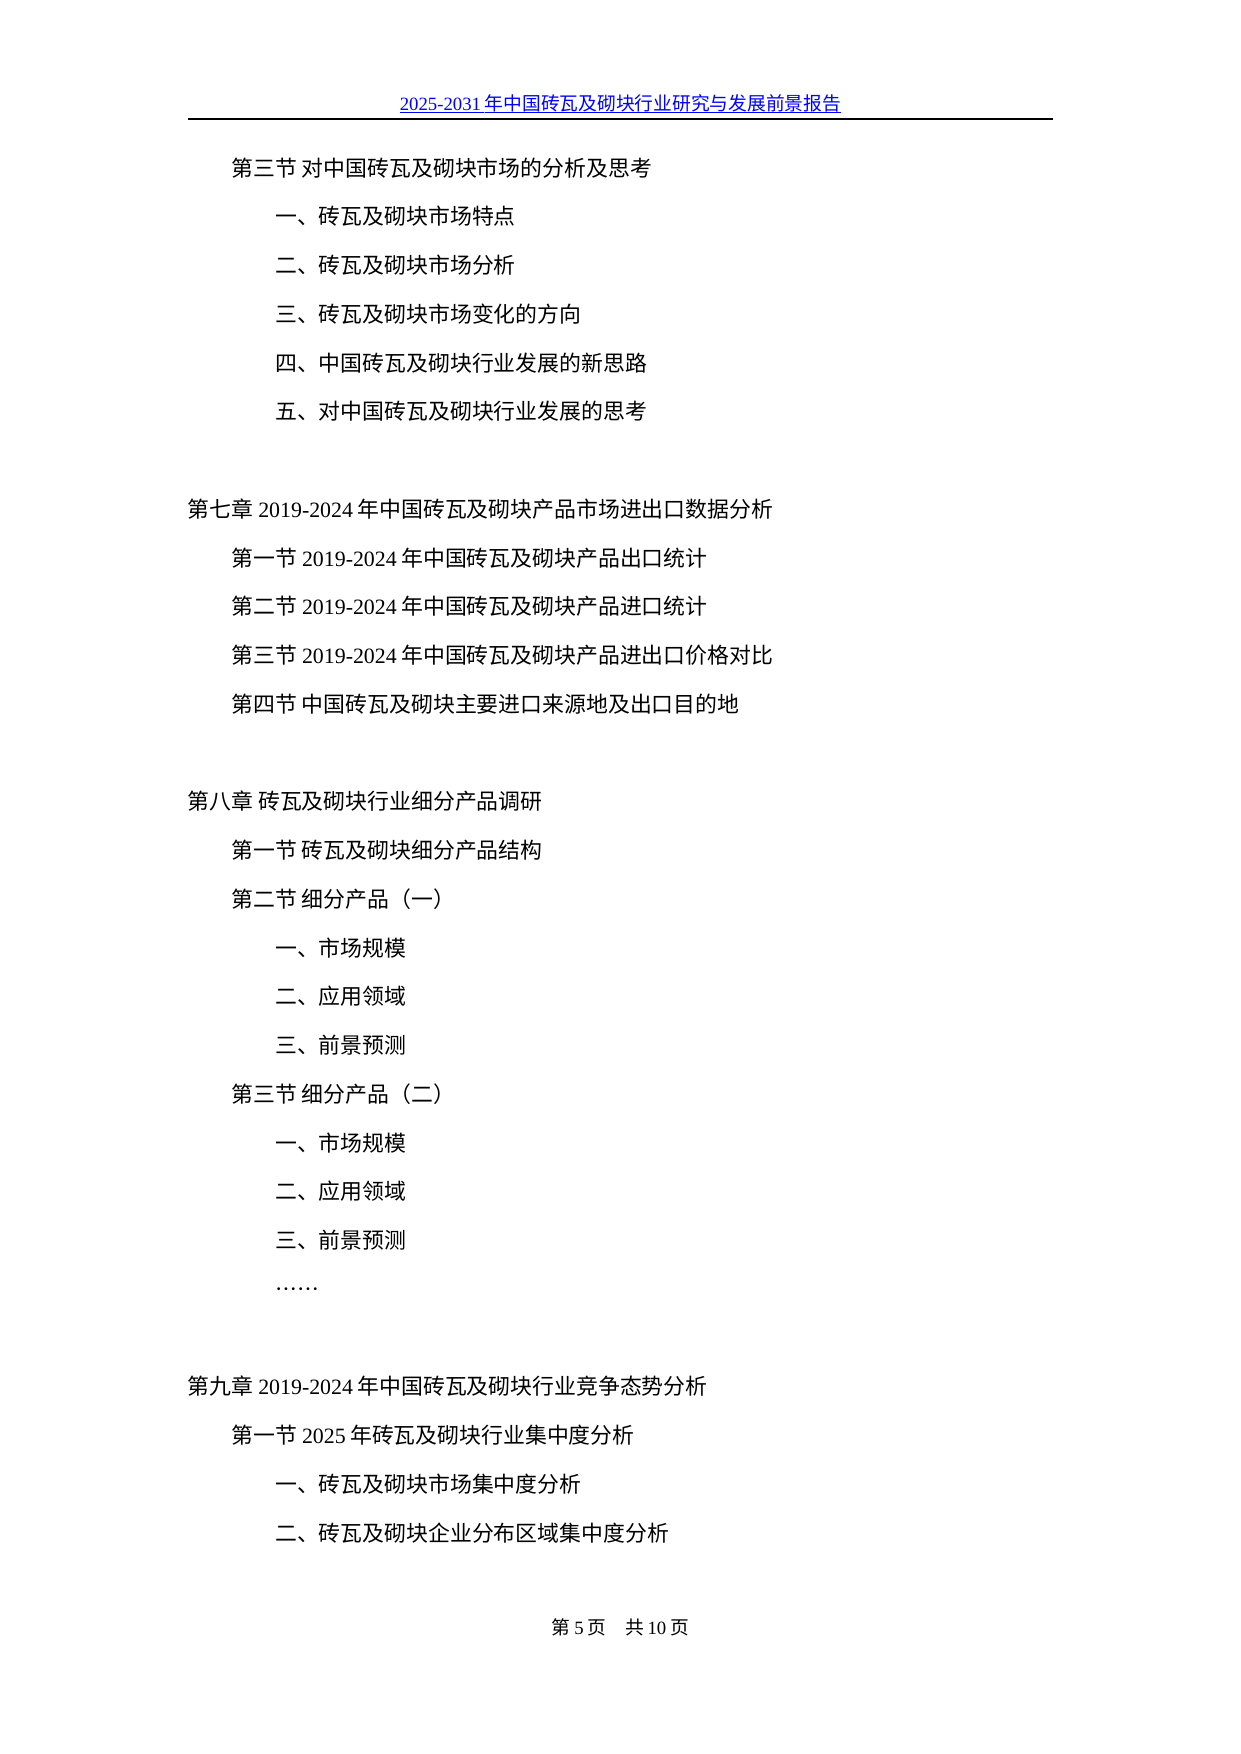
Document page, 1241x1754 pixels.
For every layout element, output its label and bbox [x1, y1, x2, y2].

text [187, 150, 1053, 1548]
